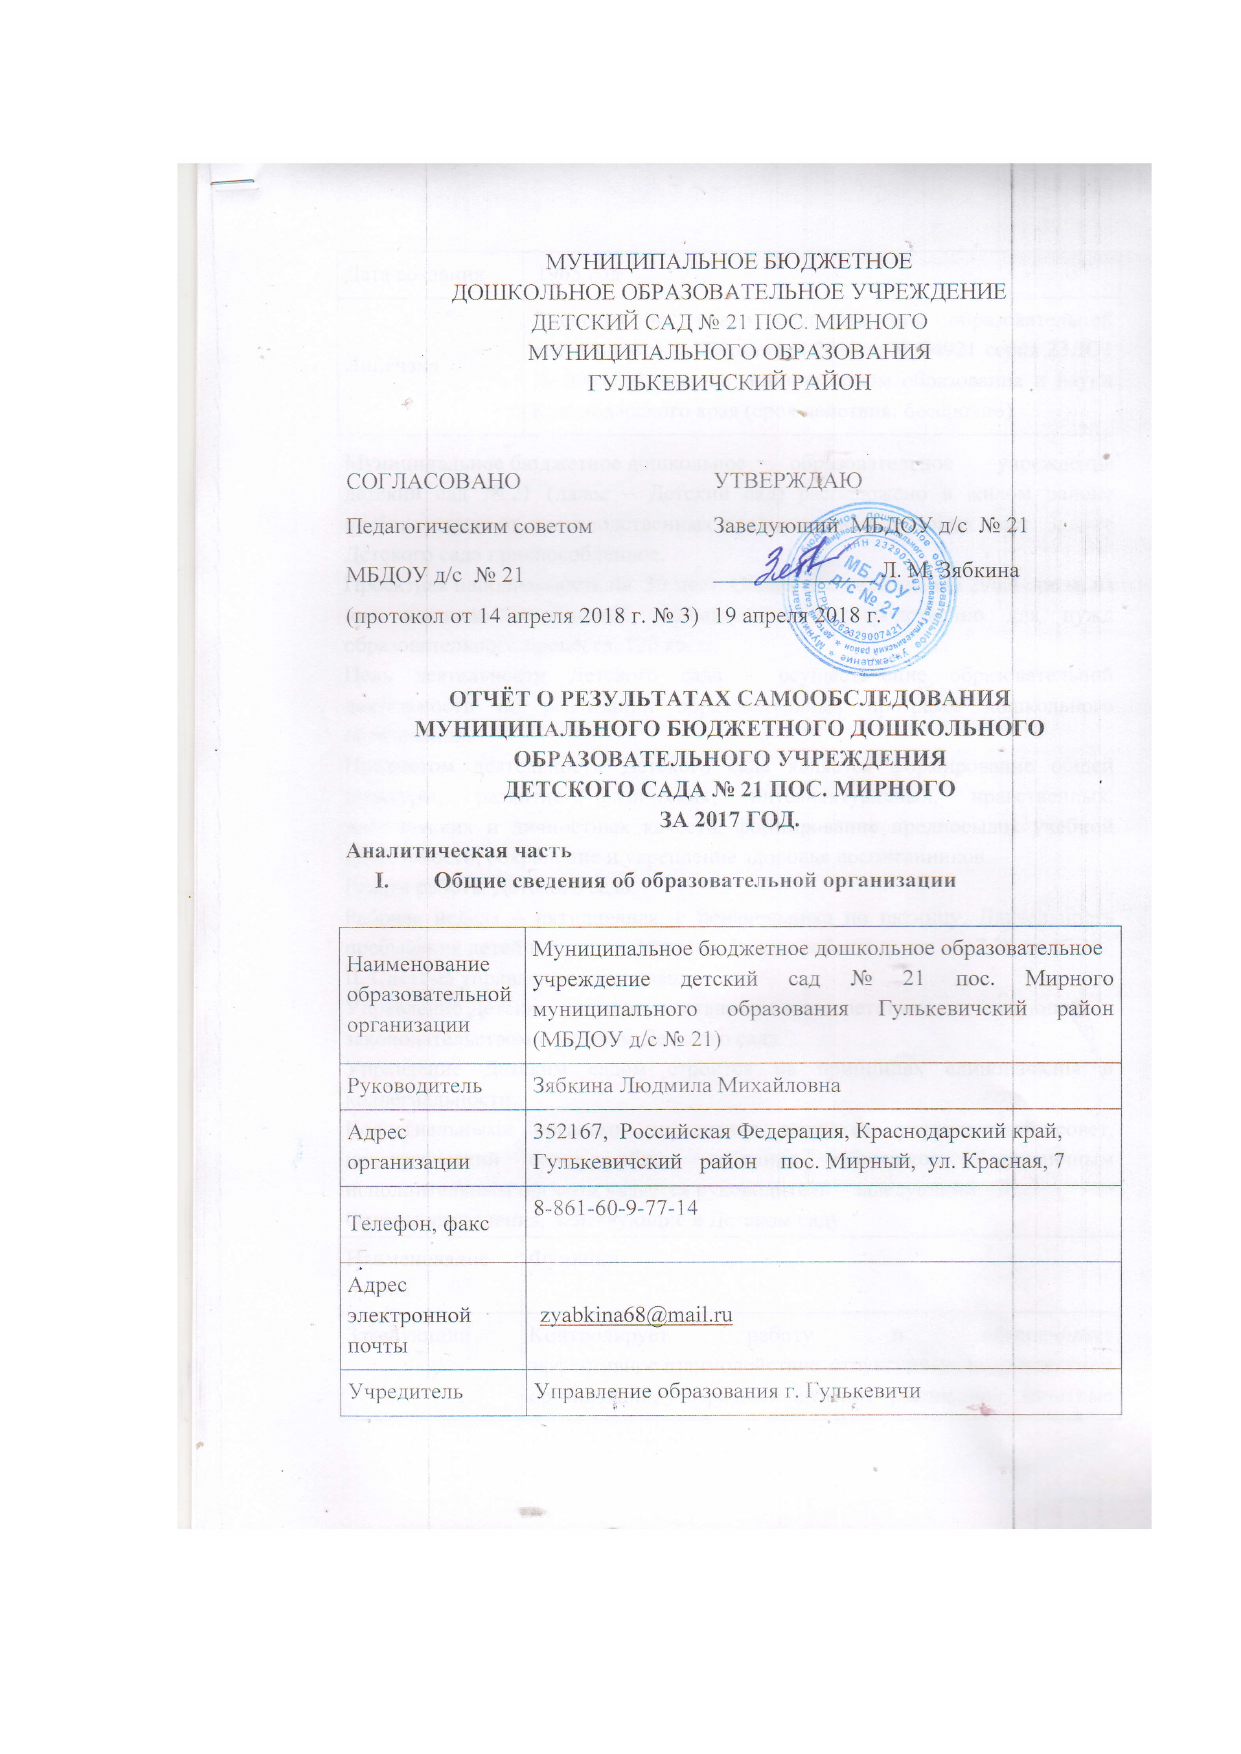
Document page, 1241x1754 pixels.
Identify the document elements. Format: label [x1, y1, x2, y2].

picture [177, 156, 1152, 1536]
